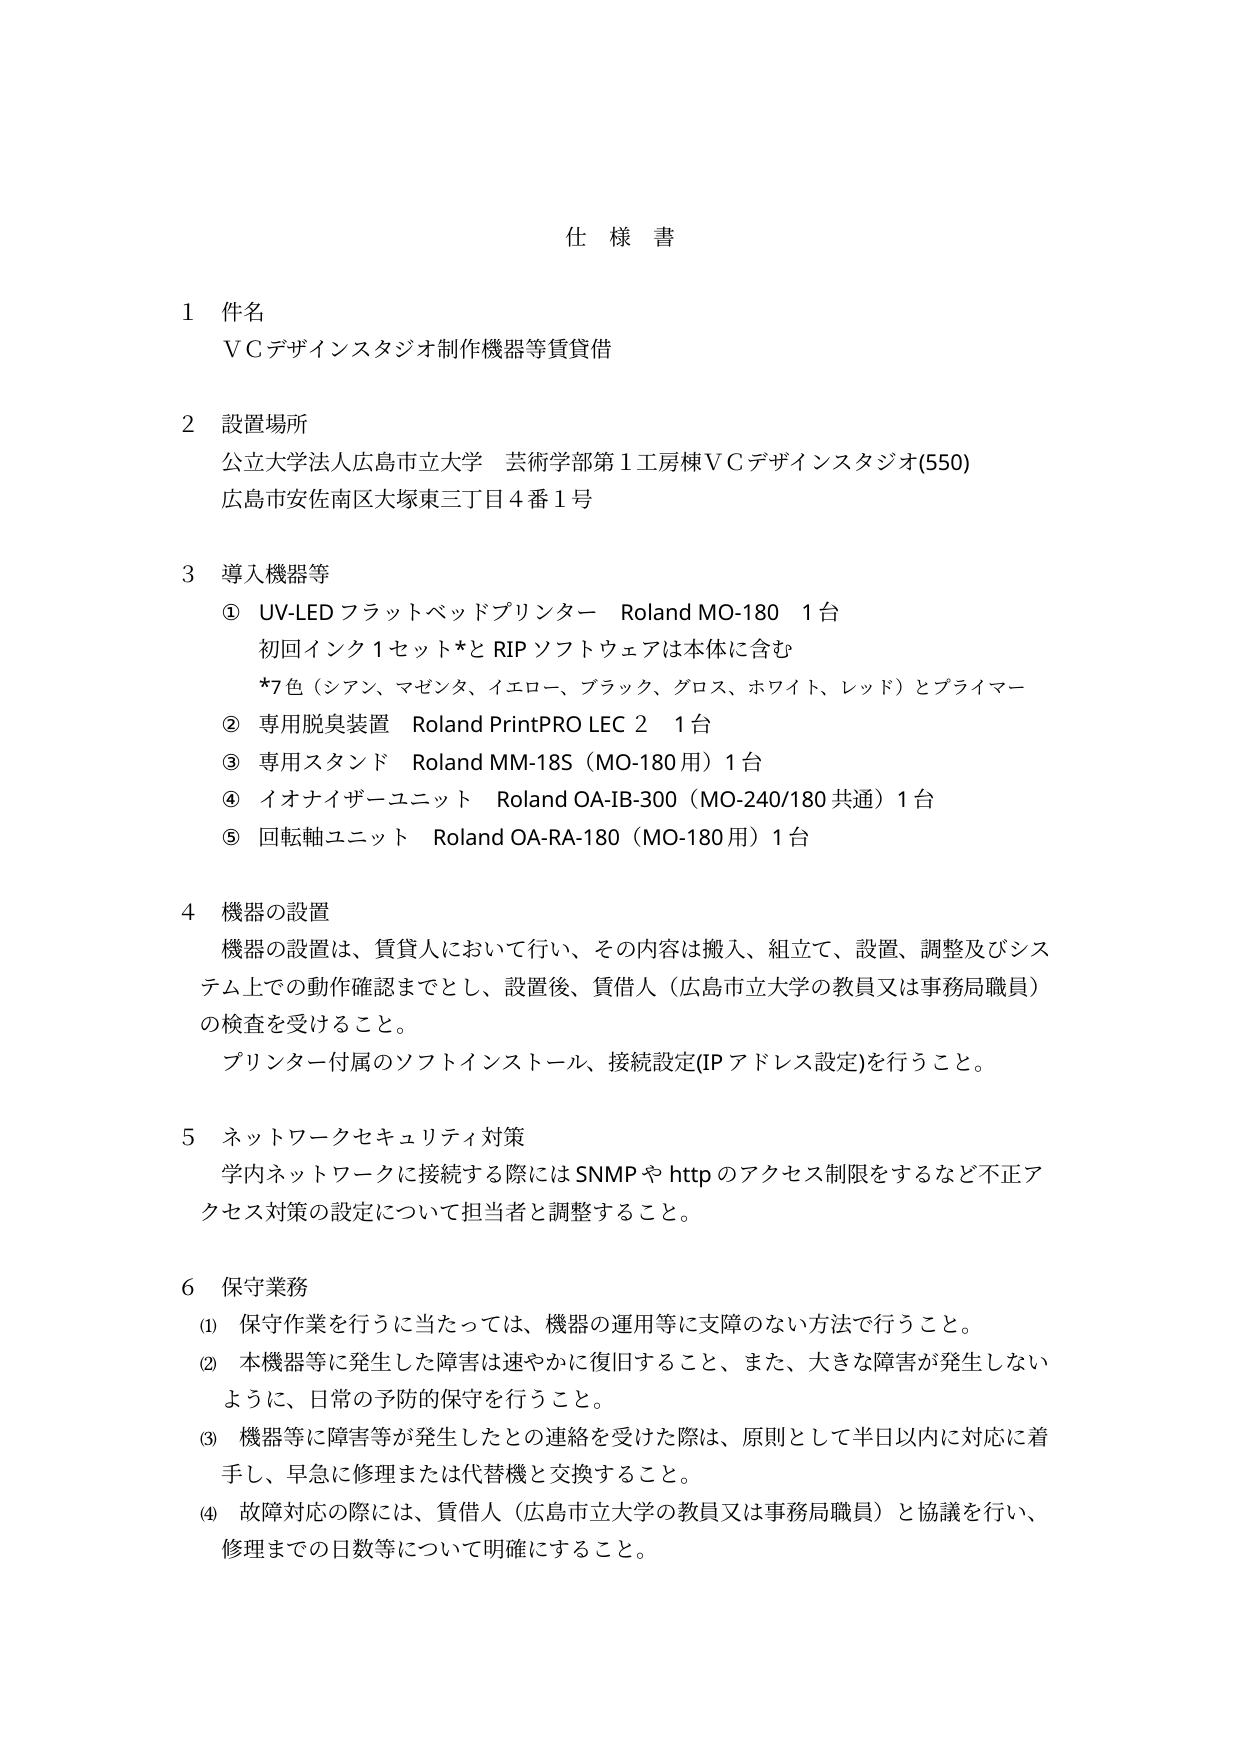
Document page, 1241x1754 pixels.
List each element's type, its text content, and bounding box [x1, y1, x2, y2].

text プリンター付属のソフトインストール、接続設定(IPアドレス設定)を行うこと。 [199, 1042, 1063, 1079]
text ４ 機器の設置 [177, 892, 1063, 929]
text ⑵ 本機器等に発生した障害は速やかに復旧すること、また、大きな障害が発生しないように、日常の予防的保守を行うこと。 [199, 1342, 1063, 1417]
list 回転軸ユニット Roland OA-RA-180（MO-180用）1台 [221, 817, 1063, 854]
text ６ 保守業務 [177, 1267, 1063, 1304]
text ⑷ 故障対応の際には、賃借人（広島市立大学の教員又は事務局職員）と協議を行い、修理までの日数等について明確にすること。 [199, 1492, 1063, 1567]
list 初回インク1セット*とRIPソフトウェアは本体に含む *7色（シアン、マゼンタ、イエロー、ブラック、グロス、ホワイト、レッド）とプライマー [258, 629, 1063, 704]
text 仕 様 書 [177, 217, 1063, 254]
text ２ 設置場所 [177, 404, 1063, 442]
list 専用脱臭装置 Roland PrintPRO LEC２ 1台 [221, 704, 1063, 742]
list イオナイザーユニット Roland OA-IB-300（MO-240/180共通）1台 [221, 779, 1063, 817]
text ５ ネットワークセキュリティ対策 [177, 1117, 1063, 1154]
text ⑶ 機器等に障害等が発生したとの連絡を受けた際は、原則として半日以内に対応に着手し、早急に修理または代替機と交換すること。 [199, 1417, 1063, 1492]
text 広島市安佐南区大塚東三丁目４番１号 [177, 479, 1063, 517]
text １ 件名 [177, 292, 1063, 329]
list UV-LEDフラットベッドプリンター Roland MO-180 1台 [221, 592, 1063, 629]
text ⑴ 保守作業を行うに当たっては、機器の運用等に支障のない方法で行うこと。 [177, 1304, 1063, 1342]
text ＶＣデザインスタジオ制作機器等賃貸借 [177, 329, 1063, 367]
text 公立大学法人広島市立大学 芸術学部第１工房棟ＶＣデザインスタジオ(550) [177, 442, 1063, 479]
text ３ 導入機器等 [177, 554, 1063, 592]
text 学内ネットワークに接続する際にはSNMPや httpのアクセス制限をするなど不正アクセス対策の設定について担当者と調整すること。 [177, 1154, 1063, 1229]
list 専用スタンド Roland MM-18S（MO-180用）1台 [221, 742, 1063, 779]
text 機器の設置は、賃貸人において行い、その内容は搬入、組立て、設置、調整及びシステム上での動作確認までとし、設置後、賃借人（広島市立大学の教員又は事務局職員）の検査を受けること。 [177, 929, 1063, 1042]
